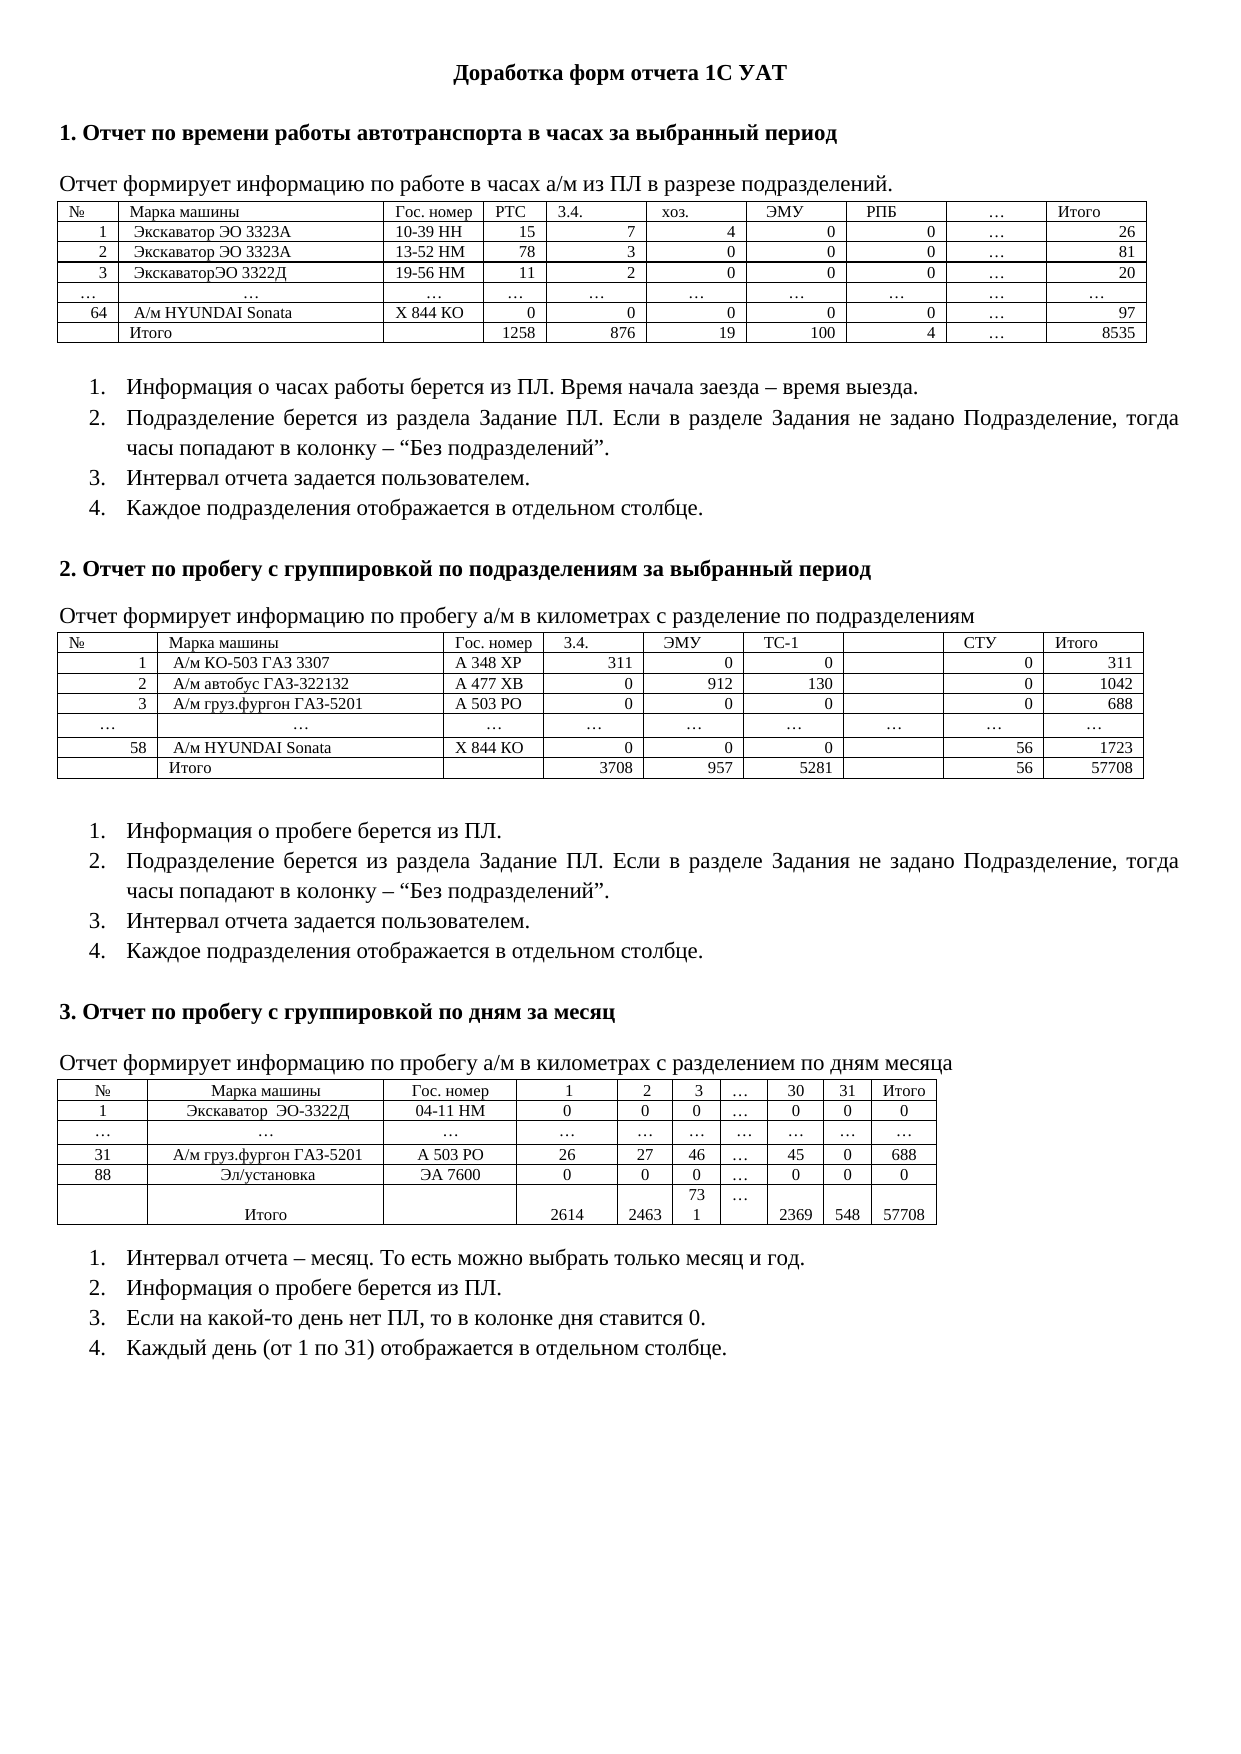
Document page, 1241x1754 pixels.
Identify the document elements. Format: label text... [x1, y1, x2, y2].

table_cell 731 [673, 1185, 720, 1223]
table_cell А/м груз.фургон ГАЗ-5201 [148, 1145, 383, 1164]
table_cell 0 [747, 303, 846, 322]
table_header 3.4. [547, 202, 646, 221]
table_cell 311 [1044, 653, 1143, 672]
table_cell … [384, 283, 483, 302]
table_cell 45 [768, 1145, 823, 1164]
table_cell 57708 [1044, 758, 1143, 777]
table_cell 130 [744, 674, 843, 693]
table_cell 11 [484, 263, 546, 282]
table_cell [844, 674, 943, 693]
table_header Итого [1044, 633, 1143, 652]
table_cell … [947, 323, 1046, 342]
table_cell 0 [768, 1101, 823, 1120]
table_cell … [768, 1121, 823, 1144]
table_cell 04-11 НМ [384, 1101, 516, 1120]
table_header 2 [618, 1080, 672, 1099]
table_cell 0 [944, 694, 1043, 713]
table_cell 1 [58, 653, 157, 672]
table_header СТУ [944, 633, 1043, 652]
table_cell 100 [747, 323, 846, 342]
table_cell А/м автобус ГАЗ-322132 [158, 674, 443, 693]
table_cell 0 [944, 653, 1043, 672]
table_cell Экскаватор ЭО 3323А [119, 242, 383, 261]
table_cell 3 [547, 242, 646, 261]
table_cell 3 [58, 263, 118, 282]
table_cell 0 [644, 738, 743, 757]
table_cell … [721, 1165, 767, 1184]
table_header № [58, 202, 118, 221]
table_cell 27 [618, 1145, 672, 1164]
table_cell Экскаватор ЭО-3322Д [148, 1101, 383, 1120]
table_cell … [148, 1121, 383, 1144]
table_cell 3 [58, 694, 157, 713]
table_cell 2 [547, 263, 646, 282]
table_header 30 [768, 1080, 823, 1099]
table_cell Экскаватор ЭО 3323А [119, 222, 383, 241]
table_cell 0 [747, 242, 846, 261]
table_cell [844, 653, 943, 672]
table_cell … [721, 1145, 767, 1164]
table_cell 2 [58, 674, 157, 693]
table_cell 26 [1047, 222, 1146, 241]
list Если на какой-то день нет ПЛ, то в колонке дня ставится 0. [89, 1304, 1181, 1331]
list Интервал отчета – месяц. То есть можно выбрать только месяц и год. [89, 1244, 1181, 1270]
table_cell 1042 [1044, 674, 1143, 693]
table_cell 688 [1044, 694, 1143, 713]
table_cell А 503 РО [444, 694, 543, 713]
table_cell А/м КО-503 ГАЗ 3307 [158, 653, 443, 672]
table_cell … [947, 263, 1046, 282]
table_cell 1258 [484, 323, 546, 342]
table_cell 0 [744, 653, 843, 672]
table_cell 311 [544, 653, 643, 672]
table_cell 0 [824, 1165, 871, 1184]
table_cell 0 [747, 263, 846, 282]
table_cell 0 [747, 222, 846, 241]
table_cell … [1044, 714, 1143, 737]
table_cell ЭкскаваторЭО 3322Д [119, 263, 383, 282]
table_cell Итого [158, 758, 443, 777]
table_header ЭМУ [747, 202, 846, 221]
table_cell … [721, 1121, 767, 1144]
table_cell [384, 323, 483, 342]
table_cell … [544, 714, 643, 737]
table_cell Эл/установка [148, 1165, 383, 1184]
table_header ТС-1 [744, 633, 843, 652]
table_cell 31 [58, 1145, 147, 1164]
table_cell [384, 1185, 516, 1223]
table_cell [444, 758, 543, 777]
table_header № [58, 633, 157, 652]
table_cell 5281 [744, 758, 843, 777]
table_cell 64 [58, 303, 118, 322]
text 3. Отчет по пробегу с группировкой по дням за месяц [59, 998, 1181, 1024]
table_cell Х 844 КО [444, 738, 543, 757]
table_cell 0 [744, 738, 843, 757]
table_cell 10-39 НН [384, 222, 483, 241]
text Отчет формирует информацию по пробегу а/м в километрах с разделением по дням месяца [59, 1049, 1181, 1075]
table_header Марка машины [158, 633, 443, 652]
table_cell 2463 [618, 1185, 672, 1223]
table_cell 56 [944, 758, 1043, 777]
table_cell … [647, 283, 746, 302]
table_cell 19 [647, 323, 746, 342]
text Доработка форм отчета 1С УАТ [59, 59, 1181, 85]
table_cell 2369 [768, 1185, 823, 1223]
table_cell 4 [847, 323, 946, 342]
table_header РПБ [847, 202, 946, 221]
table_cell Х 844 КО [384, 303, 483, 322]
table_cell … [58, 714, 157, 737]
table_cell … [119, 283, 383, 302]
table_cell … [944, 714, 1043, 737]
table_cell … [673, 1121, 720, 1144]
list Информация о часах работы берется из ПЛ. Время начала заезда – время выезда. [89, 373, 1181, 400]
table_cell А 503 РО [384, 1145, 516, 1164]
table_cell 78 [484, 242, 546, 261]
table_cell … [947, 283, 1046, 302]
table_cell 0 [824, 1145, 871, 1164]
table_cell [844, 738, 943, 757]
table_cell А 477 ХВ [444, 674, 543, 693]
table_cell … [747, 283, 846, 302]
table_cell 957 [644, 758, 743, 777]
table_cell … [721, 1185, 767, 1223]
table_cell Итого [148, 1185, 383, 1223]
table_header № [58, 1080, 147, 1099]
table_cell [844, 758, 943, 777]
table_cell 0 [618, 1165, 672, 1184]
table_header Итого [872, 1080, 936, 1099]
table_cell 0 [768, 1165, 823, 1184]
table_cell 26 [517, 1145, 617, 1164]
table_cell [58, 323, 118, 342]
text Отчет формирует информацию по работе в часах а/м из ПЛ в разрезе подразделений. [59, 171, 1181, 197]
table_cell 0 [547, 303, 646, 322]
list Интервал отчета задается пользователем. [89, 464, 1181, 490]
table_cell 0 [544, 694, 643, 713]
table_cell 56 [944, 738, 1043, 757]
table_cell 0 [647, 303, 746, 322]
table_cell 0 [484, 303, 546, 322]
table_header … [721, 1080, 767, 1099]
list Каждое подразделения отображается в отдельном столбце. [89, 494, 1181, 521]
table_cell 46 [673, 1145, 720, 1164]
table_cell 1 [58, 222, 118, 241]
table_cell 15 [484, 222, 546, 241]
table_cell 2 [58, 242, 118, 261]
table_cell 0 [517, 1165, 617, 1184]
list Информация о пробеге берется из ПЛ. [89, 817, 1181, 843]
table_cell 58 [58, 738, 157, 757]
table_cell … [444, 714, 543, 737]
table_cell 1723 [1044, 738, 1143, 757]
table_cell … [58, 283, 118, 302]
table_cell 0 [847, 303, 946, 322]
table_cell 0 [517, 1101, 617, 1120]
table_cell 0 [847, 222, 946, 241]
table_header Гос. номер [384, 202, 483, 221]
table_cell … [484, 283, 546, 302]
table_cell 0 [644, 653, 743, 672]
table_cell А 348 ХР [444, 653, 543, 672]
table_header Марка машины [148, 1080, 383, 1099]
table_cell 876 [547, 323, 646, 342]
table_cell … [1047, 283, 1146, 302]
text Отчет формирует информацию по пробегу а/м в километрах с разделение по подразделениям [59, 602, 1181, 628]
table_cell … [517, 1121, 617, 1144]
list Интервал отчета задается пользователем. [89, 907, 1181, 934]
table_cell 0 [847, 242, 946, 261]
table_header 31 [824, 1080, 871, 1099]
table_cell … [618, 1121, 672, 1144]
table_cell 1 [58, 1101, 147, 1120]
table_cell 0 [673, 1165, 720, 1184]
table_cell 8535 [1047, 323, 1146, 342]
list Подразделение берется из раздела Задание ПЛ. Если в разделе Задания не задано Подразделение, тогда часы попадают в колонку – “Без подразделений”. [89, 404, 1181, 460]
table_header 3 [673, 1080, 720, 1099]
table_cell 0 [647, 242, 746, 261]
table_cell 57708 [872, 1185, 936, 1223]
table_cell 0 [673, 1101, 720, 1120]
table_cell … [947, 222, 1046, 241]
list Каждое подразделения отображается в отдельном столбце. [89, 938, 1181, 964]
table_cell 0 [647, 263, 746, 282]
table_header [844, 633, 943, 652]
table_cell 13-52 НМ [384, 242, 483, 261]
table_cell … [158, 714, 443, 737]
table_cell 81 [1047, 242, 1146, 261]
list Каждый день (от 1 по 31) отображается в отдельном столбце. [89, 1334, 1181, 1361]
table_cell 0 [744, 694, 843, 713]
table_cell 2614 [517, 1185, 617, 1223]
table_cell [58, 758, 157, 777]
table_cell 0 [824, 1101, 871, 1120]
table_cell 0 [644, 694, 743, 713]
table_cell 3708 [544, 758, 643, 777]
table_header Гос. номер [384, 1080, 516, 1099]
table_cell … [844, 714, 943, 737]
table_cell 88 [58, 1165, 147, 1184]
text 2. Отчет по пробегу с группировкой по подразделениям за выбранный период [59, 555, 1181, 581]
table_header РТС [484, 202, 546, 221]
table_cell … [947, 242, 1046, 261]
table_cell … [644, 714, 743, 737]
table_cell ЭА 7600 [384, 1165, 516, 1184]
list Информация о пробеге берется из ПЛ. [89, 1274, 1181, 1300]
table_cell … [872, 1121, 936, 1144]
table_cell … [744, 714, 843, 737]
table_cell 548 [824, 1185, 871, 1223]
table_cell 688 [872, 1145, 936, 1164]
table_cell … [58, 1121, 147, 1144]
table_cell 0 [872, 1101, 936, 1120]
table_header Марка машины [119, 202, 383, 221]
table_cell 912 [644, 674, 743, 693]
table_header ЭМУ [644, 633, 743, 652]
table_cell 0 [872, 1165, 936, 1184]
table_cell … [947, 303, 1046, 322]
table_cell … [384, 1121, 516, 1144]
table_cell А/м HYUNDAI Sonata [119, 303, 383, 322]
table_cell 0 [618, 1101, 672, 1120]
table_cell 0 [847, 263, 946, 282]
table_cell … [547, 283, 646, 302]
table_cell А/м груз.фургон ГАЗ-5201 [158, 694, 443, 713]
table_header 3.4. [544, 633, 643, 652]
table_header хоз. [647, 202, 746, 221]
table_header Гос. номер [444, 633, 543, 652]
list Подразделение берется из раздела Задание ПЛ. Если в разделе Задания не задано Подразделение, тогда часы попадают в колонку – “Без подразделений”. [89, 847, 1181, 903]
table_cell … [847, 283, 946, 302]
table_cell 0 [944, 674, 1043, 693]
text 1. Отчет по времени работы автотранспорта в часах за выбранный период [59, 119, 1181, 146]
table_cell 7 [547, 222, 646, 241]
table_header 1 [517, 1080, 617, 1099]
table_header … [947, 202, 1046, 221]
table_cell Итого [119, 323, 383, 342]
table_cell [58, 1185, 147, 1223]
table_cell 0 [544, 738, 643, 757]
table_header Итого [1047, 202, 1146, 221]
table_cell … [721, 1101, 767, 1120]
table_cell [844, 694, 943, 713]
table_cell 20 [1047, 263, 1146, 282]
table_cell 4 [647, 222, 746, 241]
table_cell 97 [1047, 303, 1146, 322]
table_cell … [824, 1121, 871, 1144]
table_cell 19-56 НМ [384, 263, 483, 282]
table_cell 0 [544, 674, 643, 693]
table_cell А/м HYUNDAI Sonata [158, 738, 443, 757]
